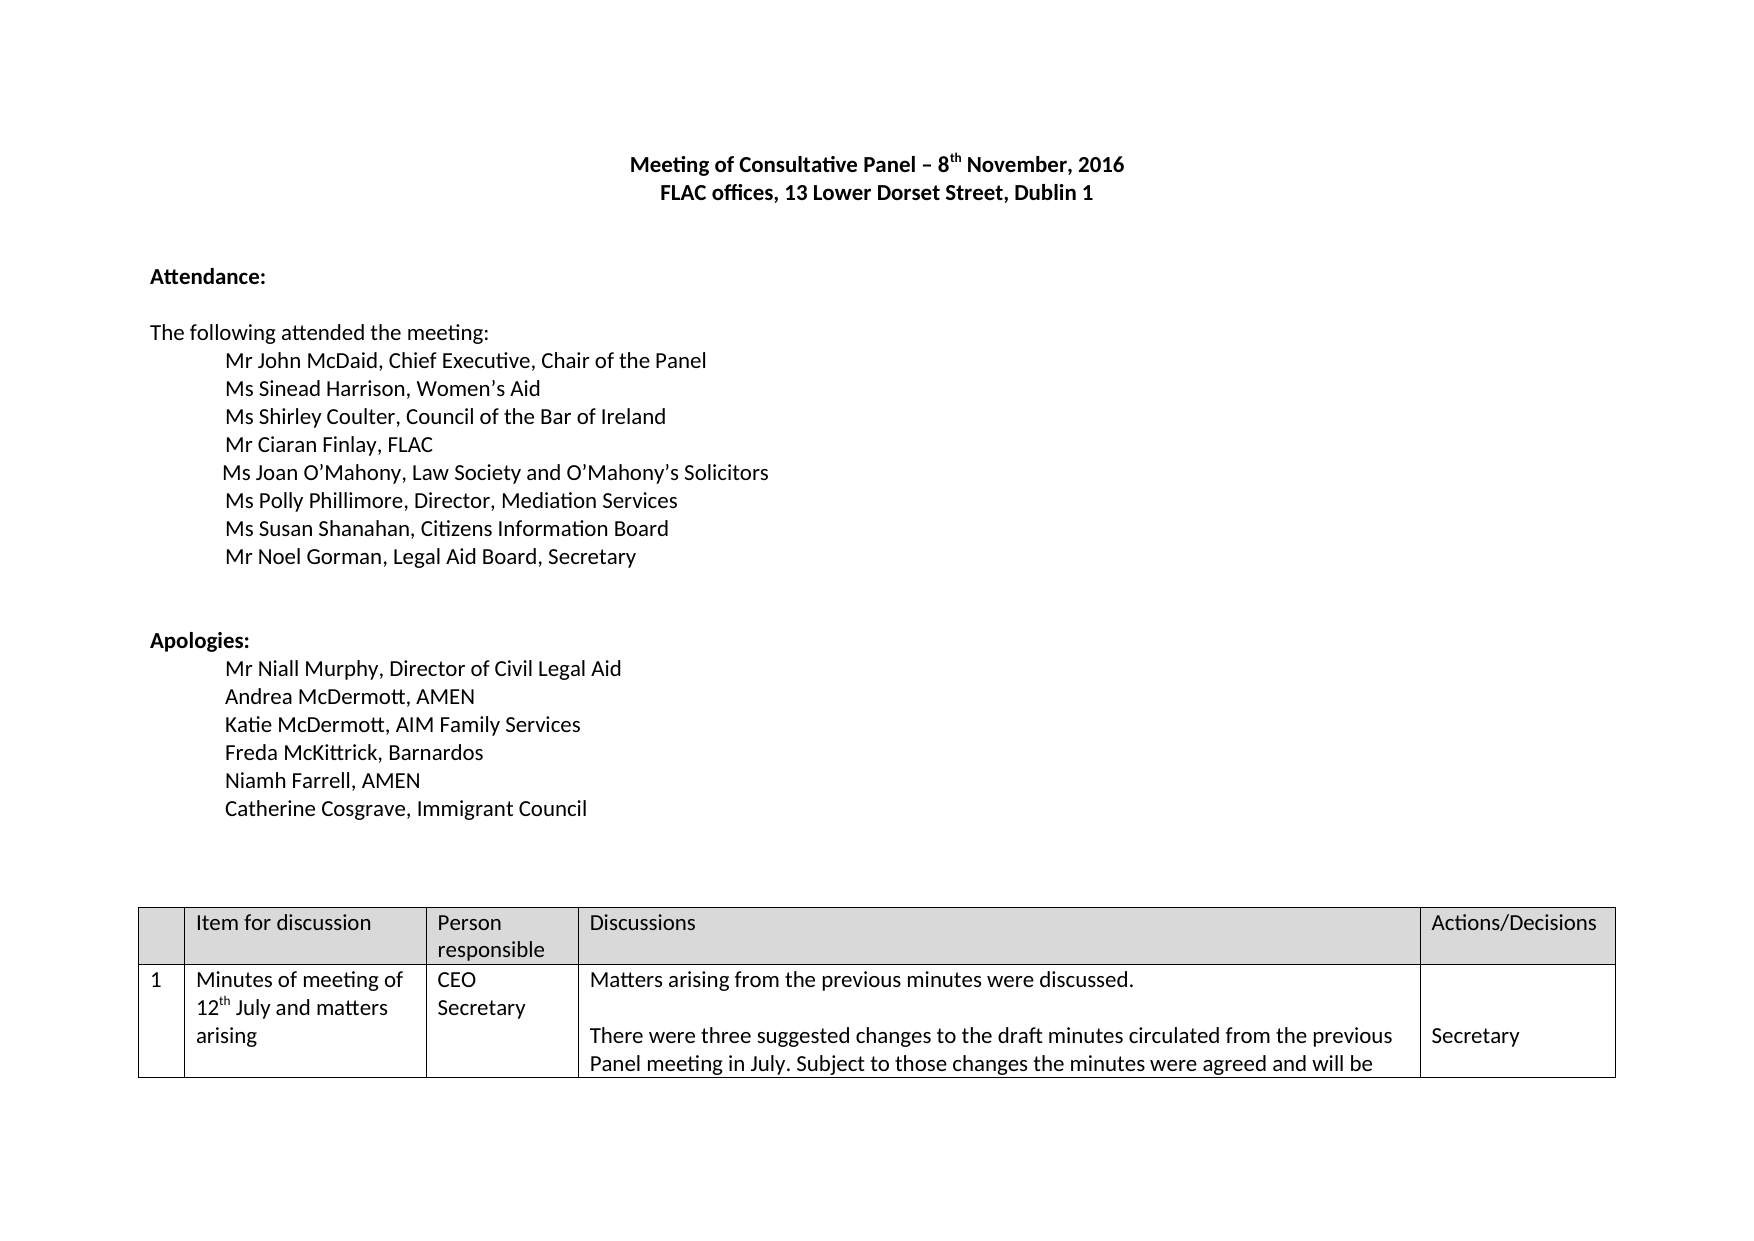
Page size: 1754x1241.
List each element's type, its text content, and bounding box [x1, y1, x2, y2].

table_cell 1 [139, 965, 184, 1077]
text Katie McDermott, AIM Family Services [150, 710, 1604, 738]
text Ms Joan O’Mahony, Law Society and O’Mahony’s Solicitors [150, 458, 1604, 486]
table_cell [185, 965, 426, 1077]
text Ms Polly Phillimore, Director, Mediation Services [150, 486, 1604, 514]
text Ms Sinead Harrison, Women’s Aid [150, 374, 1604, 402]
text Mr Niall Murphy, Director of Civil Legal Aid [150, 654, 1604, 682]
text Freda McKittrick, Barnardos [150, 738, 1604, 766]
table_header Person responsible [427, 908, 578, 964]
text Catherine Cosgrave, Immigrant Council [150, 794, 1604, 822]
table_cell CEO Secretary [427, 965, 578, 1077]
text Niamh Farrell, AMEN [150, 766, 1604, 794]
table_cell Secretary [1421, 965, 1615, 1077]
text Mr Ciaran Finlay, FLAC [150, 430, 1604, 458]
table_header Discussions [579, 908, 1420, 964]
text Ms Susan Shanahan, Citizens Information Board [150, 514, 1604, 542]
table_header Actions/Decisions [1421, 908, 1615, 964]
text Attendance: [150, 262, 1604, 290]
text Meeting of Consultative Panel – 8th November, 2016 [150, 150, 1604, 178]
text Apologies: [150, 626, 1604, 654]
table_header [139, 908, 184, 964]
text FLAC offices, 13 Lower Dorset Street, Dublin 1 [150, 178, 1604, 206]
text Mr Noel Gorman, Legal Aid Board, Secretary [150, 542, 1604, 570]
text Andrea McDermott, AMEN [150, 682, 1604, 710]
text Ms Shirley Coulter, Council of the Bar of Ireland [150, 402, 1604, 430]
text The following attended the meeting: [150, 318, 1604, 346]
text Mr John McDaid, Chief Executive, Chair of the Panel [150, 346, 1604, 374]
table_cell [579, 965, 1420, 1077]
table_header Item for discussion [185, 908, 426, 964]
